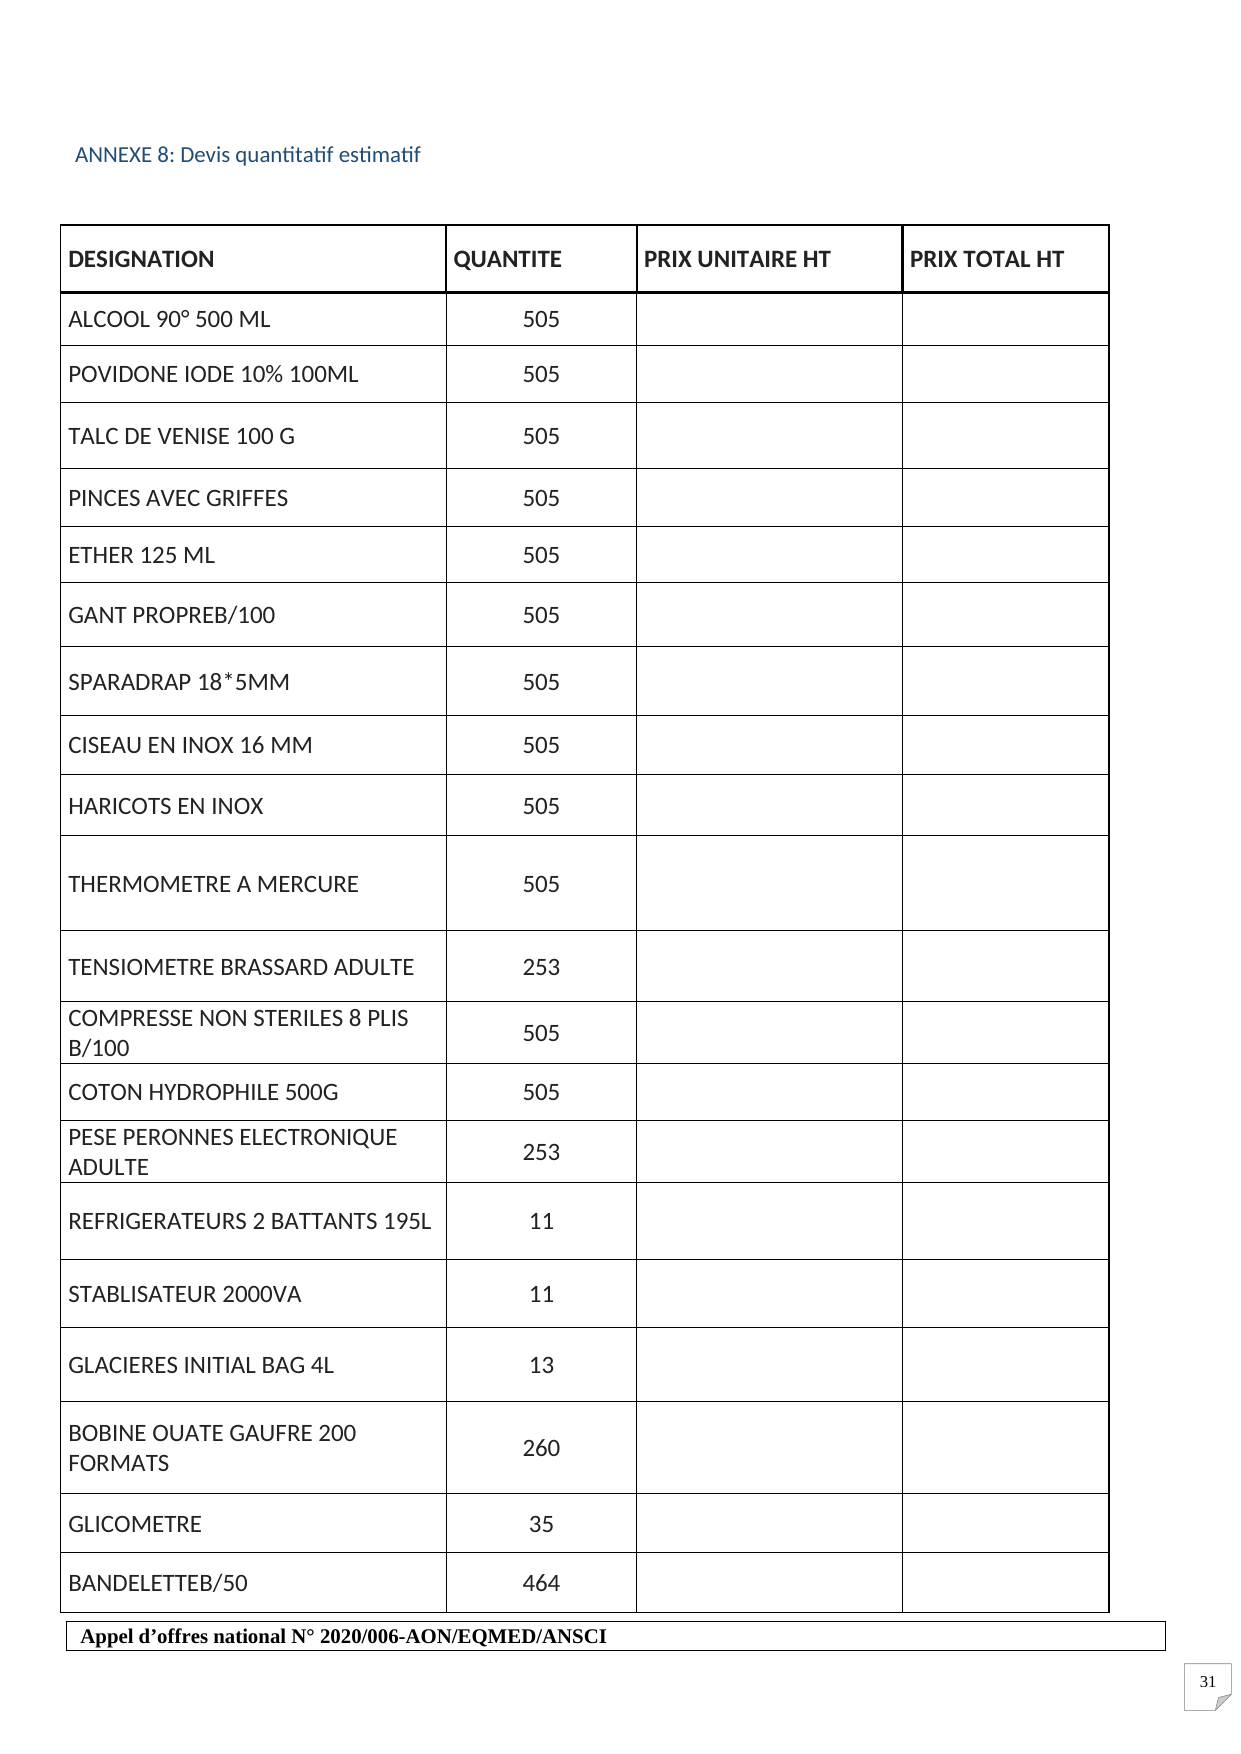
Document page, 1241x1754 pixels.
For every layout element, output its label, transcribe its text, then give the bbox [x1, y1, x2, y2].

table_cell [637, 346, 902, 402]
table_cell CISEAU EN INOX 16 MM [61, 716, 446, 774]
table_cell 505 [447, 716, 636, 774]
table_cell [637, 1064, 902, 1119]
table_cell [637, 1183, 902, 1258]
table_cell TALC DE VENISE 100 G [61, 403, 446, 468]
table_cell [903, 527, 1108, 582]
table_cell ETHER 125 ML [61, 527, 446, 582]
table_cell 505 [447, 647, 636, 715]
table_header QUANTITE [447, 226, 636, 291]
table_cell TENSIOMETRE BRASSARD ADULTE [61, 931, 446, 1001]
table_cell [637, 775, 902, 835]
table_cell 11 [447, 1260, 636, 1327]
table_cell [903, 1064, 1108, 1119]
table_cell [637, 1260, 902, 1327]
table_cell 35 [447, 1494, 636, 1552]
table_cell [637, 527, 902, 582]
table_cell COMPRESSE NON STERILES 8 PLIS B/100 [61, 1002, 446, 1063]
table_cell [903, 716, 1108, 774]
table_cell GLACIERES INITIAL BAG 4L [61, 1328, 446, 1401]
table_cell [903, 1183, 1108, 1258]
table_cell 505 [447, 583, 636, 646]
table_cell 11 [447, 1183, 636, 1258]
table_cell [637, 716, 902, 774]
table_cell 505 [447, 1002, 636, 1063]
table_cell 505 [447, 294, 636, 344]
table_cell [903, 1260, 1108, 1327]
table_cell [903, 1494, 1108, 1552]
table_cell 13 [447, 1328, 636, 1401]
table_cell [637, 294, 902, 344]
table_cell [637, 469, 902, 526]
table_cell [903, 647, 1108, 715]
table_cell [637, 647, 902, 715]
table_cell 505 [447, 403, 636, 468]
table_cell [903, 583, 1108, 646]
table_cell [637, 836, 902, 930]
table_cell [637, 1553, 902, 1612]
table_header PRIX UNITAIRE HT [638, 226, 901, 291]
table_cell 505 [447, 1064, 636, 1119]
table_header PRIX TOTAL HT [904, 226, 1108, 291]
table_cell [637, 583, 902, 646]
table_cell POVIDONE IODE 10% 100ML [61, 346, 446, 402]
table_cell [903, 775, 1108, 835]
table_cell BANDELETTEB/50 [61, 1553, 446, 1612]
table_cell 505 [447, 527, 636, 582]
table_cell [903, 931, 1108, 1001]
table_cell [903, 346, 1108, 402]
table_header DESIGNATION [61, 226, 445, 291]
table_cell 253 [447, 1121, 636, 1182]
table_cell [637, 403, 902, 468]
subtitle ANNEXE 8: Devis quantitatif estimatif [75, 140, 1165, 168]
table_cell [903, 1328, 1108, 1401]
table_cell [637, 1402, 902, 1493]
table_cell 253 [447, 931, 636, 1001]
table_cell [637, 1002, 902, 1063]
table_cell [637, 1494, 902, 1552]
table_cell 505 [447, 346, 636, 402]
table_cell 505 [447, 775, 636, 835]
table_cell [903, 403, 1108, 468]
table_cell [903, 1553, 1108, 1612]
table_cell 464 [447, 1553, 636, 1612]
table_cell 505 [447, 836, 636, 930]
table_cell REFRIGERATEURS 2 BATTANTS 195L [61, 1183, 446, 1258]
table_cell GLICOMETRE [61, 1494, 446, 1552]
table_cell BOBINE OUATE GAUFRE 200 FORMATS [61, 1402, 446, 1493]
table_cell SPARADRAP 18*5MM [61, 647, 446, 715]
table_cell [637, 1328, 902, 1401]
table_cell ALCOOL 90° 500 ML [61, 294, 446, 344]
table_cell [903, 1402, 1108, 1493]
table_cell [903, 294, 1108, 344]
table_cell [903, 1121, 1108, 1182]
table_cell [637, 1121, 902, 1182]
table_cell [903, 836, 1108, 930]
table_cell GANT PROPREB/100 [61, 583, 446, 646]
table_cell 505 [447, 469, 636, 526]
table_cell STABLISATEUR 2000VA [61, 1260, 446, 1327]
table_cell COTON HYDROPHILE 500G [61, 1064, 446, 1119]
table_cell [903, 469, 1108, 526]
table_cell [903, 1002, 1108, 1063]
table_cell 260 [447, 1402, 636, 1493]
table_cell [637, 931, 902, 1001]
table_cell PINCES AVEC GRIFFES [61, 469, 446, 526]
table_cell PESE PERONNES ELECTRONIQUE ADULTE [61, 1121, 446, 1182]
table_cell THERMOMETRE A MERCURE [61, 836, 446, 930]
table_cell HARICOTS EN INOX [61, 775, 446, 835]
